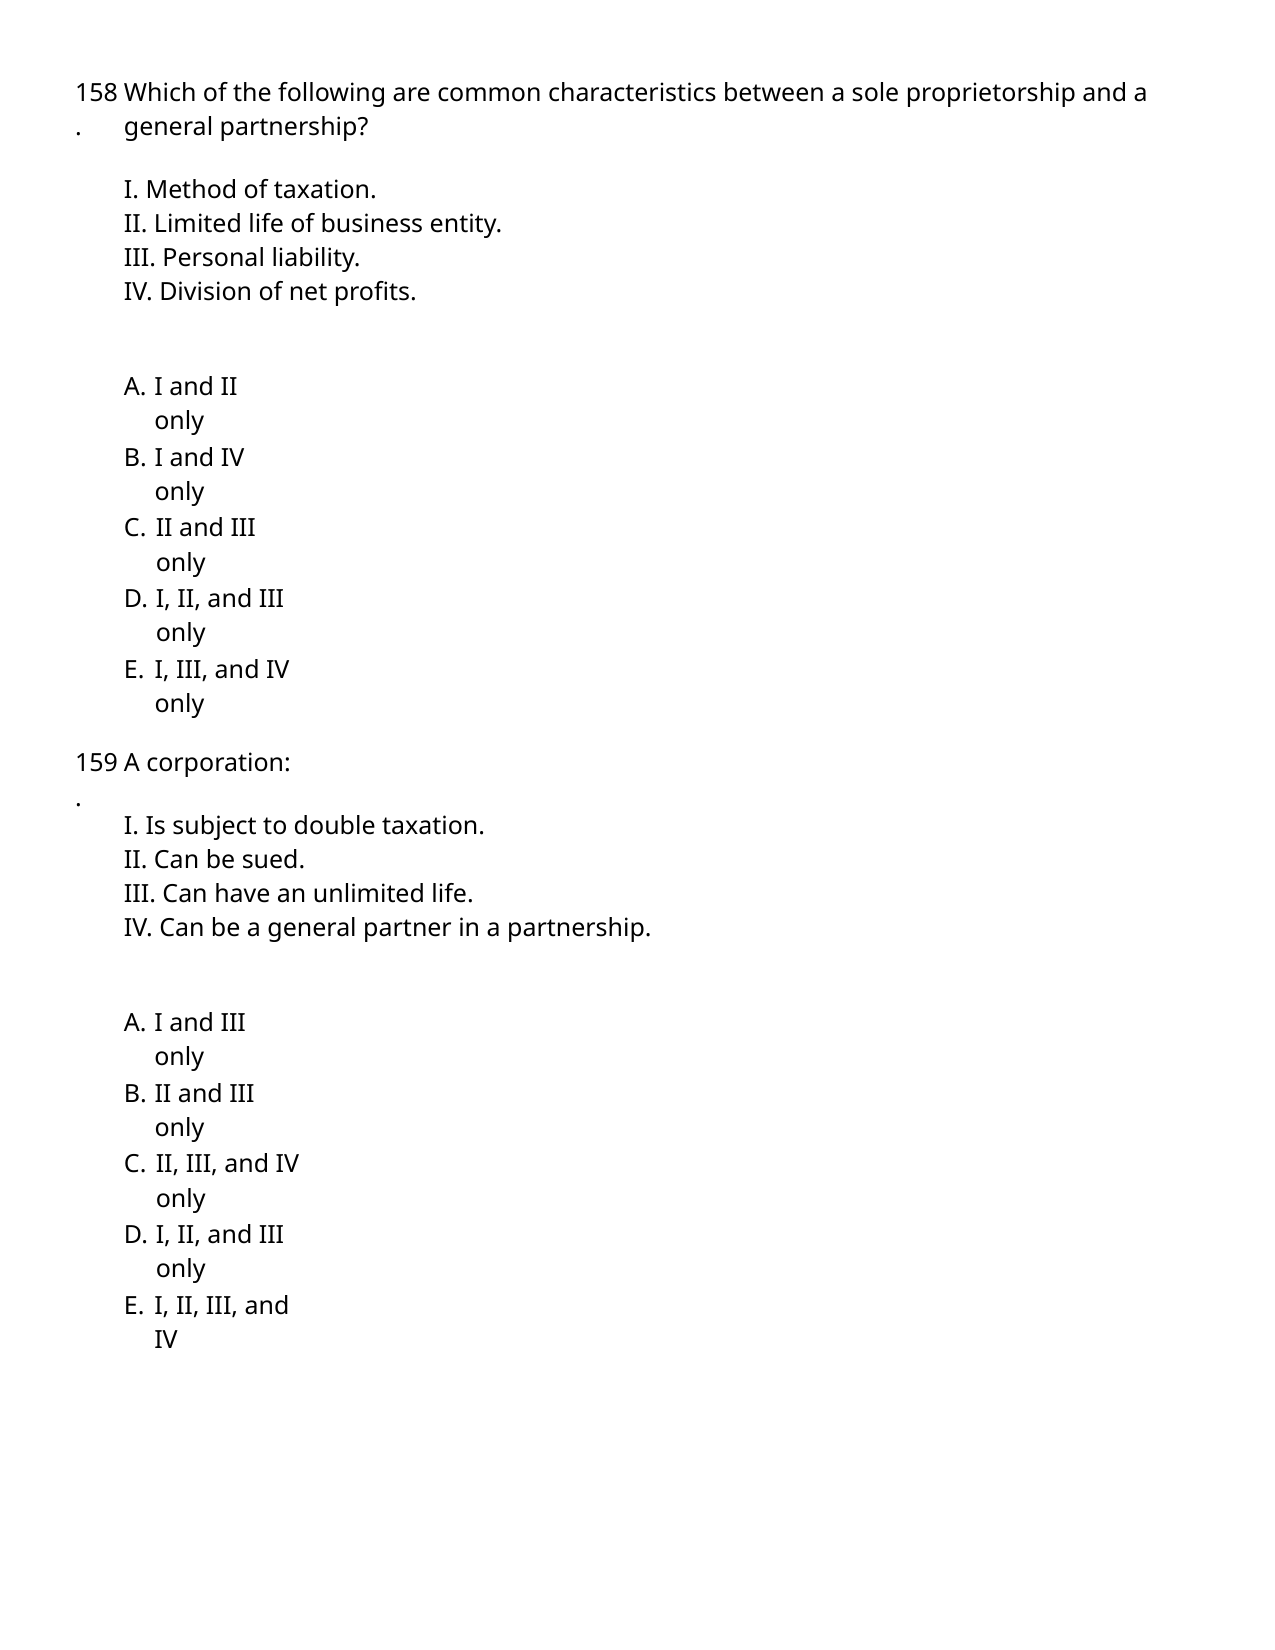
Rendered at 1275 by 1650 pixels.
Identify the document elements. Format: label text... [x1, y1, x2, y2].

table_header Which of the following are common characteristics between a sole proprietorship and a general partnership? I. Method of taxation. II. Limited life of business entity. III. Personal liability. IV. Division of net profits. [124, 75, 1200, 719]
table_header 158. [75, 75, 124, 719]
table_header A corporation: I. Is subject to double taxation. II. Can be sued. III. Can have an unlimited life. IV. Can be a general partner in a partnership. [124, 745, 1200, 1356]
table_header 159. [75, 745, 124, 1356]
